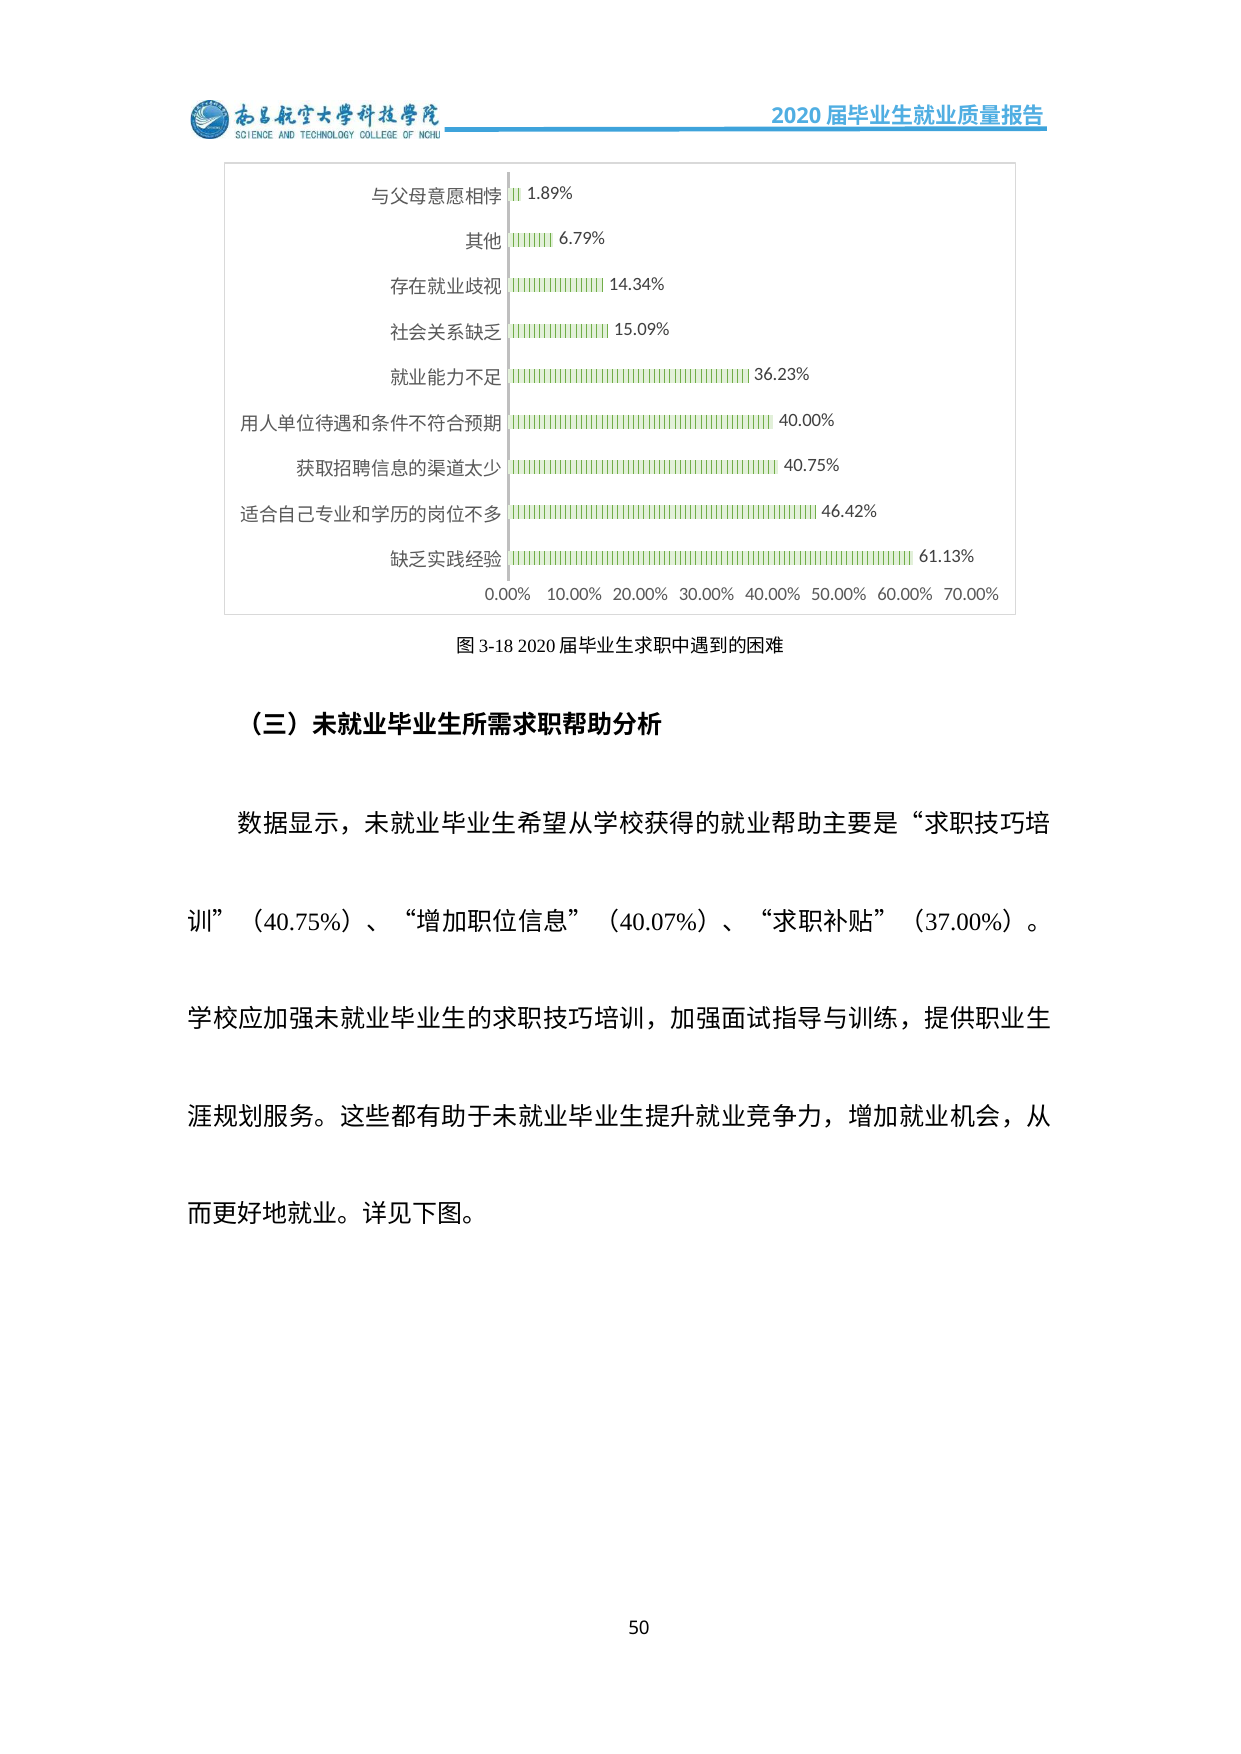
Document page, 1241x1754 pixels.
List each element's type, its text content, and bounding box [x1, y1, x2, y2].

text （三）未就业毕业生所需求职帮助分析 [187, 690, 1053, 755]
text 图3-18 2020届毕业生求职中遇到的困难 [187, 628, 1053, 660]
text 数据显示，未就业毕业生希望从学校获得的就业帮助主要是“求职技巧培训”（40.75%）、“增加职位信息”（40.07%）、“求职补贴”（37.00%）。学校应加强未就业毕业生的求职技巧培训，加强面试指导与训练，提供职业生涯规划服务。这些都有助于未就业毕业生提升就业竞争力，增加就业机会，从而更好地就业。详见下图。 [187, 789, 1053, 1244]
picture [190, 100, 440, 139]
